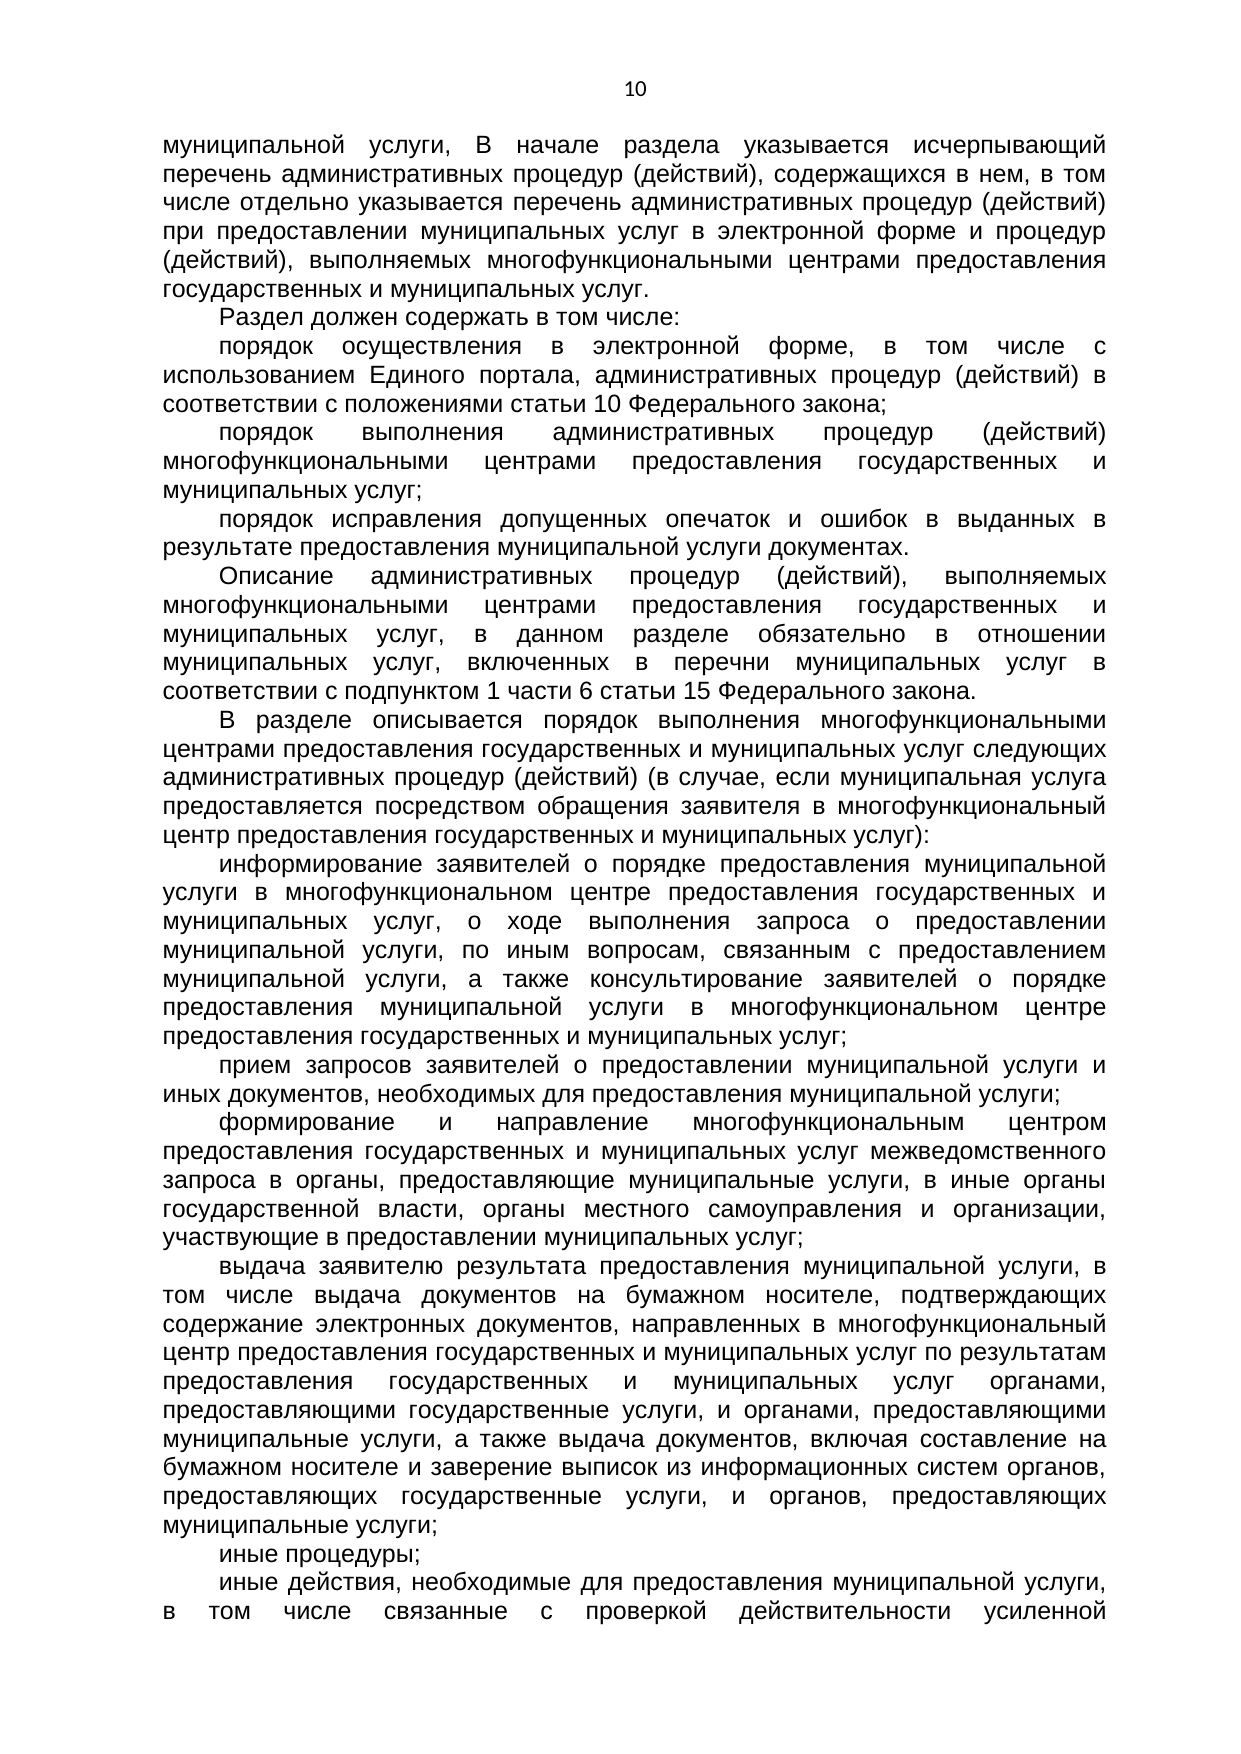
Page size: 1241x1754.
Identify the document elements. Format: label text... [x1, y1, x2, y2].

text порядок исправления допущенных опечаток и ошибок в выданных в результате предоставления муниципальной услуги документах. [162, 504, 1107, 561]
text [162, 1567, 1107, 1625]
text порядок осуществления в электронной форме, в том числе с использованием Единого портала, административных процедур (действий) в соответствии с положениями статьи 10 Федерального закона; [162, 331, 1107, 417]
text информирование заявителей о порядке предоставления муниципальной услуги в многофункциональном центре предоставления государственных и муниципальных услуг, о ходе выполнения запроса о предоставлении муниципальной услуги, по иным вопросам, связанным с предоставлением муниципальной услуги, а также консультирование заявителей о порядке предоставления муниципальной услуги в многофункциональном центре предоставления государственных и муниципальных услуг; [162, 849, 1107, 1050]
text Раздел должен содержать в том числе: [162, 302, 1107, 331]
text порядок выполнения административных процедур (действий) многофункциональными центрами предоставления государственных и муниципальных услуг; [162, 417, 1107, 504]
text В разделе описывается порядок выполнения многофункциональными центрами предоставления государственных и муниципальных услуг следующих административных процедур (действий) (в случае, если муниципальная услуга предоставляется посредством обращения заявителя в многофункциональный центр предоставления государственных и муниципальных услуг): [162, 705, 1107, 849]
text выдача заявителю результата предоставления муниципальной услуги, в том числе выдача документов на бумажном носителе, подтверждающих содержание электронных документов, направленных в многофункциональный центр предоставления государственных и муниципальных услуг по результатам предоставления государственных и муниципальных услуг органами, предоставляющими государственные услуги, и органами, предоставляющими муниципальные услуги, а также выдача документов, включая составление на бумажном носителе и заверение выписок из информационных систем органов, предоставляющих государственные услуги, и органов, предоставляющих муниципальные услуги; [162, 1251, 1107, 1539]
text Описание административных процедур (действий), выполняемых многофункциональными центрами предоставления государственных и муниципальных услуг, в данном разделе обязательно в отношении муниципальных услуг, включенных в перечни муниципальных услуг в соответствии с подпунктом 1 части 6 статьи 15 Федерального закона. [162, 561, 1107, 705]
text иные процедуры; [162, 1539, 1107, 1567]
text прием запросов заявителей о предоставлении муниципальной услуги и иных документов, необходимых для предоставления муниципальной услуги; [162, 1050, 1107, 1107]
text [162, 130, 1107, 302]
text формирование и направление многофункциональным центром предоставления государственных и муниципальных услуг межведомственного запроса в органы, предоставляющие муниципальные услуги, в иные органы государственной власти, органы местного самоуправления и организации, участвующие в предоставлении муниципальных услуг; [162, 1107, 1107, 1251]
